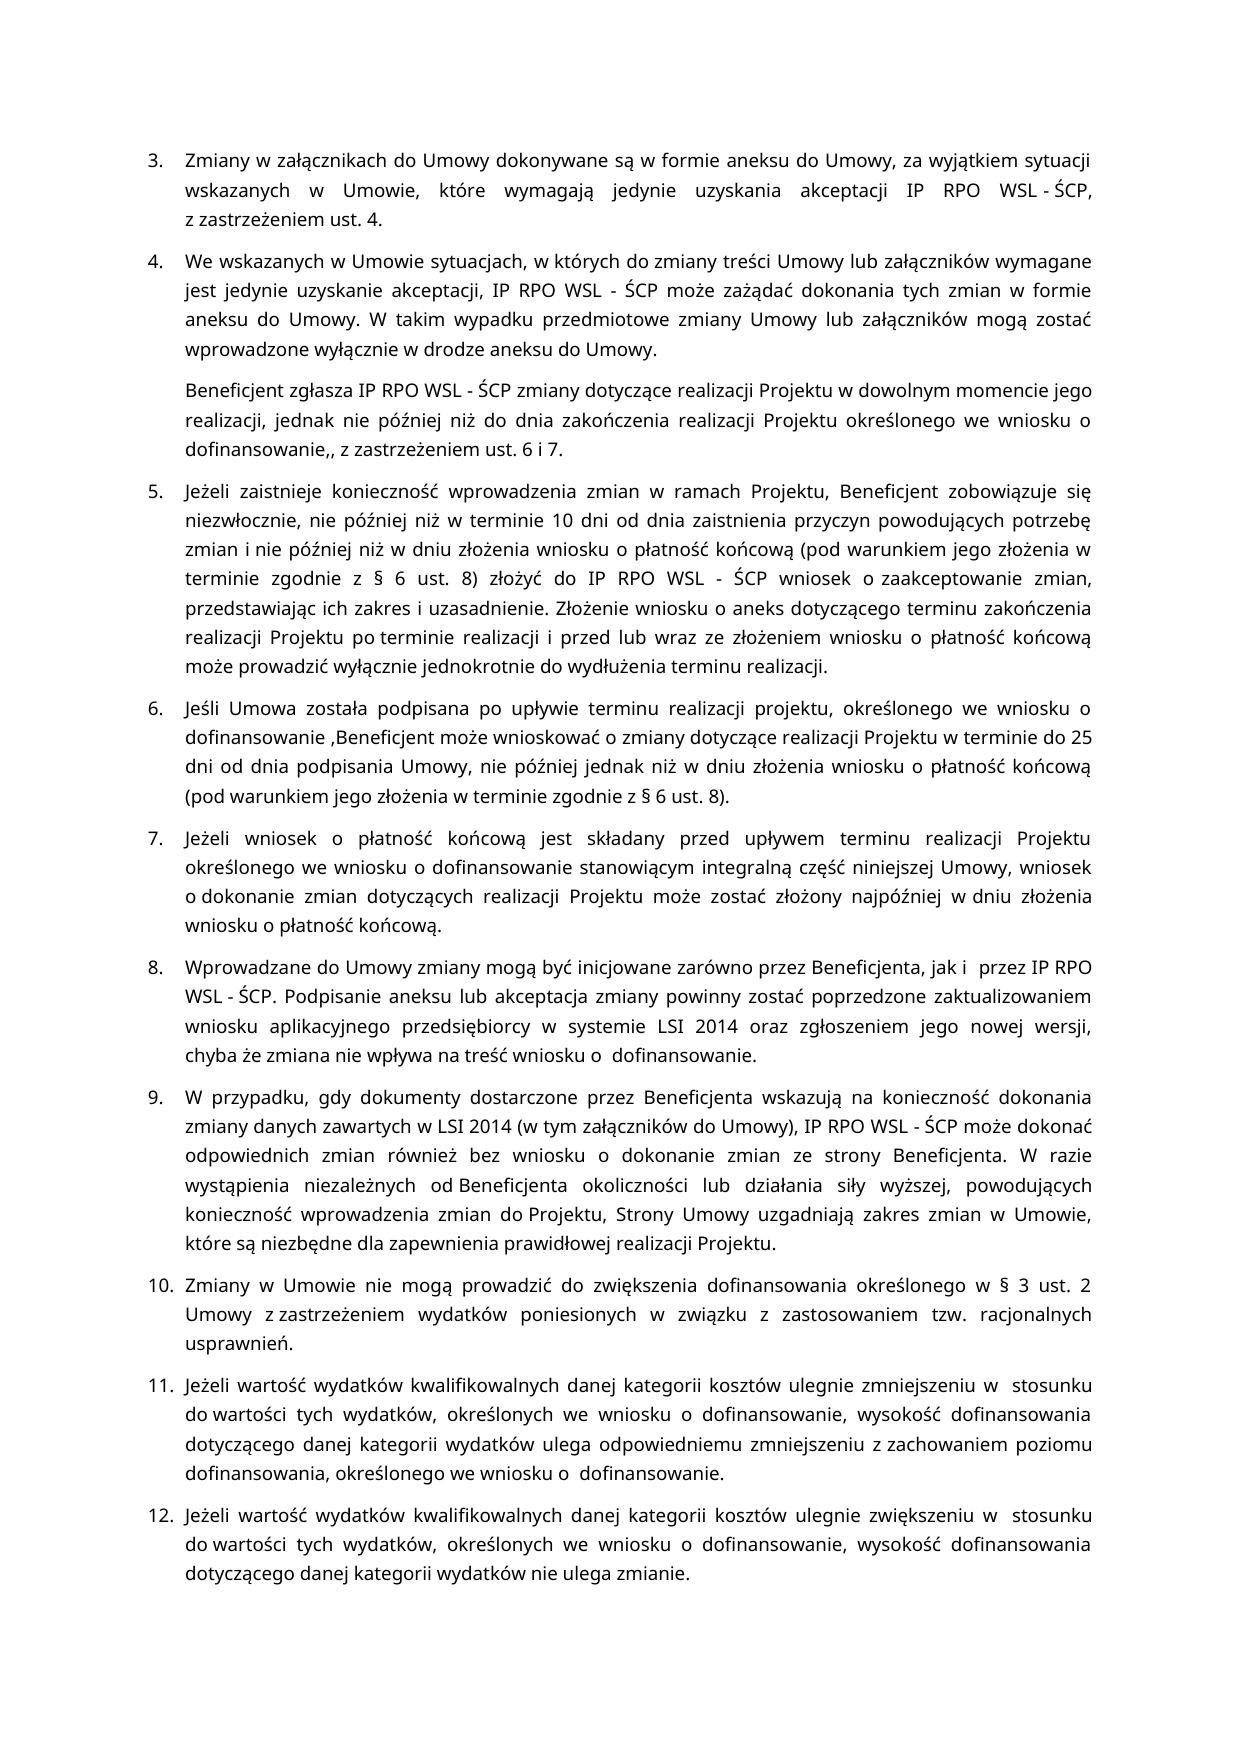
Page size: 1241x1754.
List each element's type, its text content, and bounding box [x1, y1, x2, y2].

list Jeżeli wartość wydatków kwalifikowalnych danej kategorii kosztów ulegnie zmniejszeniu w stosunku do wartości tych wydatków, określonych we wniosku o dofinansowanie, wysokość dofinansowania dotyczącego danej kategorii wydatków ulega odpowiedniemu zmniejszeniu z zachowaniem poziomu dofinansowania, określonego we wniosku o dofinansowanie. [148, 1372, 1092, 1486]
list Zmiany w Umowie nie mogą prowadzić do zwiększenia dofinansowania określonego w § 3 ust. 2 Umowy z zastrzeżeniem wydatków poniesionych w związku z zastosowaniem tzw. racjonalnych usprawnień. [148, 1272, 1092, 1356]
list Jeżeli zaistnieje konieczność wprowadzenia zmian w ramach Projektu, Beneficjent zobowiązuje się niezwłocznie, nie później niż w terminie 10 dni od dnia zaistnienia przyczyn powodujących potrzebę zmian i nie później niż w dniu złożenia wniosku o płatność końcową (pod warunkiem jego złożenia w terminie zgodnie z § 6 ust. 8) złożyć do IP RPO WSL - ŚCP wniosek o zaakceptowanie zmian, przedstawiając ich zakres i uzasadnienie. Złożenie wniosku o aneks dotyczącego terminu zakończenia realizacji Projektu po terminie realizacji i przed lub wraz ze złożeniem wniosku o płatność końcową może prowadzić wyłącznie jednokrotnie do wydłużenia terminu realizacji. [148, 478, 1092, 679]
list Zmiany w załącznikach do Umowy dokonywane są w formie aneksu do Umowy, za wyjątkiem sytuacji wskazanych w Umowie, które wymagają jedynie uzyskania akceptacji IP RPO WSL - ŚCP, z zastrzeżeniem ust. 4. [148, 148, 1092, 232]
list W przypadku, gdy dokumenty dostarczone przez Beneficjenta wskazują na konieczność dokonania zmiany danych zawartych w LSI 2014 (w tym załączników do Umowy), IP RPO WSL - ŚCP może dokonać odpowiednich zmian również bez wniosku o dokonanie zmian ze strony Beneficjenta. W razie wystąpienia niezależnych od Beneficjenta okoliczności lub działania siły wyższej, powodujących konieczność wprowadzenia zmian do Projektu, Strony Umowy uzgadniają zakres zmian w Umowie, które są niezbędne dla zapewnienia prawidłowej realizacji Projektu. [148, 1084, 1092, 1256]
list Jeżeli wniosek o płatność końcową jest składany przed upływem terminu realizacji Projektu określonego we wniosku o dofinansowanie stanowiącym integralną część niniejszej Umowy, wniosek o dokonanie zmian dotyczących realizacji Projektu może zostać złożony najpóźniej w dniu złożenia wniosku o płatność końcową. [148, 825, 1092, 938]
list Beneficjent zgłasza IP RPO WSL - ŚCP zmiany dotyczące realizacji Projektu w dowolnym momencie jego realizacji, jednak nie później niż do dnia zakończenia realizacji Projektu określonego we wniosku o dofinansowanie,, z zastrzeżeniem ust. 6 i 7. [185, 378, 1092, 462]
list Wprowadzane do Umowy zmiany mogą być inicjowane zarówno przez Beneficjenta, jak i przez IP RPO WSL - ŚCP. Podpisanie aneksu lub akceptacja zmiany powinny zostać poprzedzone zaktualizowaniem wniosku aplikacyjnego przedsiębiorcy w systemie LSI 2014 oraz zgłoszeniem jego nowej wersji, chyba że zmiana nie wpływa na treść wniosku o dofinansowanie. [148, 954, 1092, 1068]
list Jeśli Umowa została podpisana po upływie terminu realizacji projektu, określonego we wniosku o dofinansowanie ,Beneficjent może wnioskować o zmiany dotyczące realizacji Projektu w terminie do 25 dni od dnia podpisania Umowy, nie później jednak niż w dniu złożenia wniosku o płatność końcową (pod warunkiem jego złożenia w terminie zgodnie z § 6 ust. 8). [148, 695, 1092, 809]
list Jeżeli wartość wydatków kwalifikowalnych danej kategorii kosztów ulegnie zwiększeniu w stosunku do wartości tych wydatków, określonych we wniosku o dofinansowanie, wysokość dofinansowania dotyczącego danej kategorii wydatków nie ulega zmianie. [148, 1502, 1092, 1586]
list We wskazanych w Umowie sytuacjach, w których do zmiany treści Umowy lub załączników wymagane jest jedynie uzyskanie akceptacji, IP RPO WSL - ŚCP może zażądać dokonania tych zmian w formie aneksu do Umowy. W takim wypadku przedmiotowe zmiany Umowy lub załączników mogą zostać wprowadzone wyłącznie w drodze aneksu do Umowy. [148, 248, 1092, 361]
